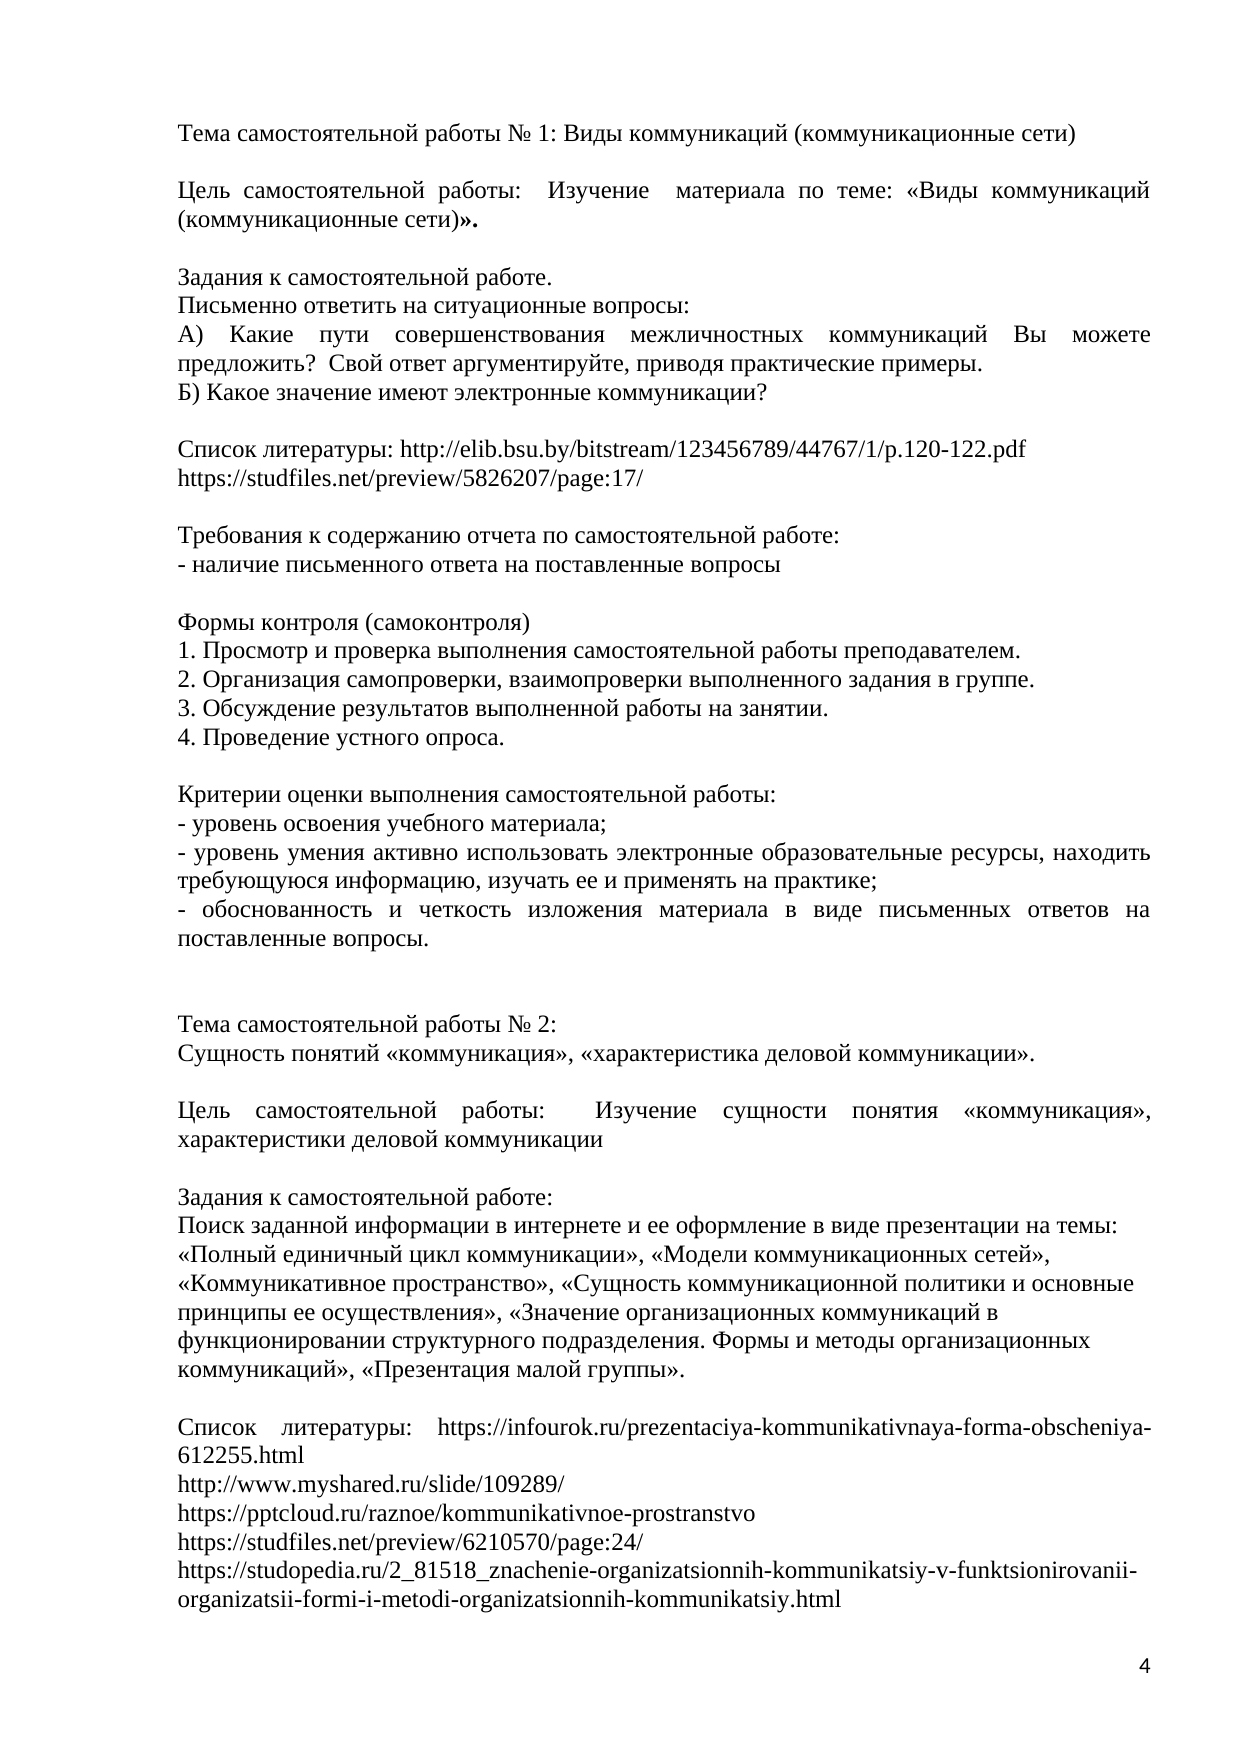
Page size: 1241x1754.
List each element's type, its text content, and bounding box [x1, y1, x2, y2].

subtitle Тема самостоятельной работы № 1: Виды коммуникаций (коммуникационные сети) [177, 118, 1152, 147]
text Критерии оценки выполнения самостоятельной работы: [177, 779, 1152, 808]
text 1. Просмотр и проверка выполнения самостоятельной работы преподавателем. [177, 636, 1152, 664]
list Тема самостоятельной работы № 2: [177, 1009, 1152, 1038]
list Формы контроля (самоконтроля) [177, 607, 1152, 636]
list https://pptcloud.ru/raznoe/kommunikativnoe-prostranstvo [177, 1498, 1152, 1527]
list Поиск заданной информации в интернете и ее оформление в виде презентации на темы: «Полный единичный цикл коммуникации», «Модели коммуникационных сетей», «Коммуникативное пространство», «Сущность коммуникационной политики и основные принципы ее осуществления», «Значение организационных коммуникаций в функционировании структурного подразделения. Формы и методы организационных коммуникаций», «Презентация малой группы». [177, 1211, 1152, 1383]
text А) Какие пути совершенствования межличностных коммуникаций Вы можете предложить? Свой ответ аргументируйте, приводя практические примеры. [177, 319, 1152, 377]
list Требования к содержанию отчета по самостоятельной работе: [177, 521, 1152, 549]
list https://studfiles.net/preview/6210570/page:24/ [177, 1527, 1152, 1556]
list Список литературы: http://elib.bsu.by/bitstream/123456789/44767/1/p.120-122.pdf [177, 434, 1152, 463]
text Б) Какое значение имеют электронные коммуникации? [177, 377, 1152, 406]
text - уровень умения активно использовать электронные образовательные ресурсы, находить требующуюся информацию, изучать ее и применять на практике; [177, 837, 1152, 894]
list http://www.myshared.ru/slide/109289/ [177, 1469, 1152, 1498]
subtitle Цель самостоятельной работы: Изучение материала по теме: «Виды коммуникаций (коммуникационные сети)». [177, 176, 1152, 233]
list Задания к самостоятельной работе: [177, 1182, 1152, 1211]
list Сущность понятий «коммуникация», «характеристика деловой коммуникации». [177, 1038, 1152, 1067]
text 2. Организация самопроверки, взаимопроверки выполненного задания в группе. [177, 664, 1152, 693]
text - обоснованность и четкость изложения материала в виде письменных ответов на поставленные вопросы. [177, 894, 1152, 952]
list https://studfiles.net/preview/5826207/page:17/ [177, 463, 1152, 492]
text Письменно ответить на ситуационные вопросы: [177, 291, 1152, 319]
list - наличие письменного ответа на поставленные вопросы [177, 549, 1152, 578]
text 4. Проведение устного опроса. [177, 722, 1152, 751]
list Список литературы: https://infourok.ru/prezentaciya-kommunikativnaya-forma-obscheniya-612255.html [177, 1412, 1152, 1469]
text 3. Обсуждение результатов выполненной работы на занятии. [177, 693, 1152, 722]
list Цель самостоятельной работы: Изучение сущности понятия «коммуникация», характеристики деловой коммуникации [177, 1096, 1152, 1153]
list Задания к самостоятельной работе. [177, 262, 1152, 291]
list https://studopedia.ru/2_81518_znachenie-organizatsionnih-kommunikatsiy-v-funktsionirovanii-organizatsii-formi-i-metodi-organizatsionnih-kommunikatsiy.html [177, 1556, 1152, 1613]
text - уровень освоения учебного материала; [177, 808, 1152, 837]
